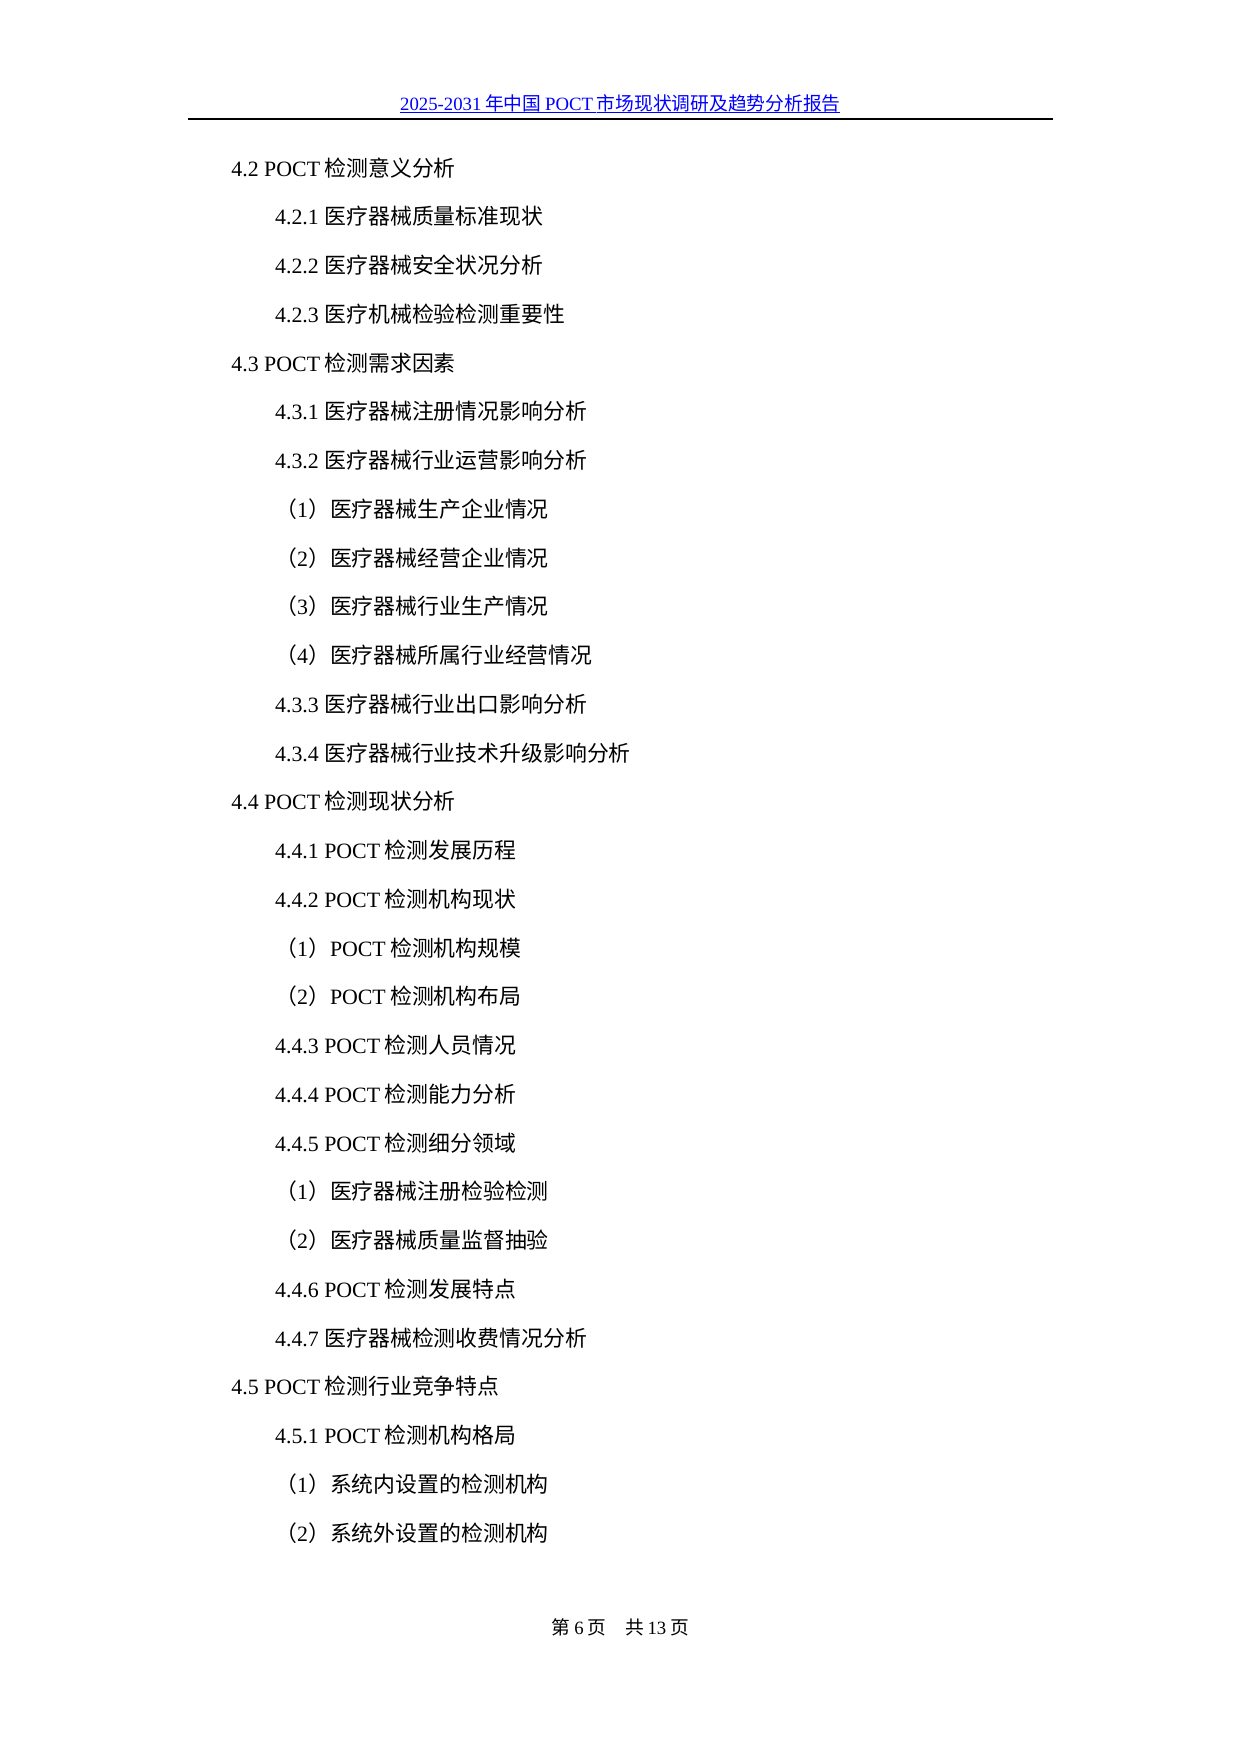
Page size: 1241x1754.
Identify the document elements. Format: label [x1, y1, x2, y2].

text [187, 150, 1053, 1548]
